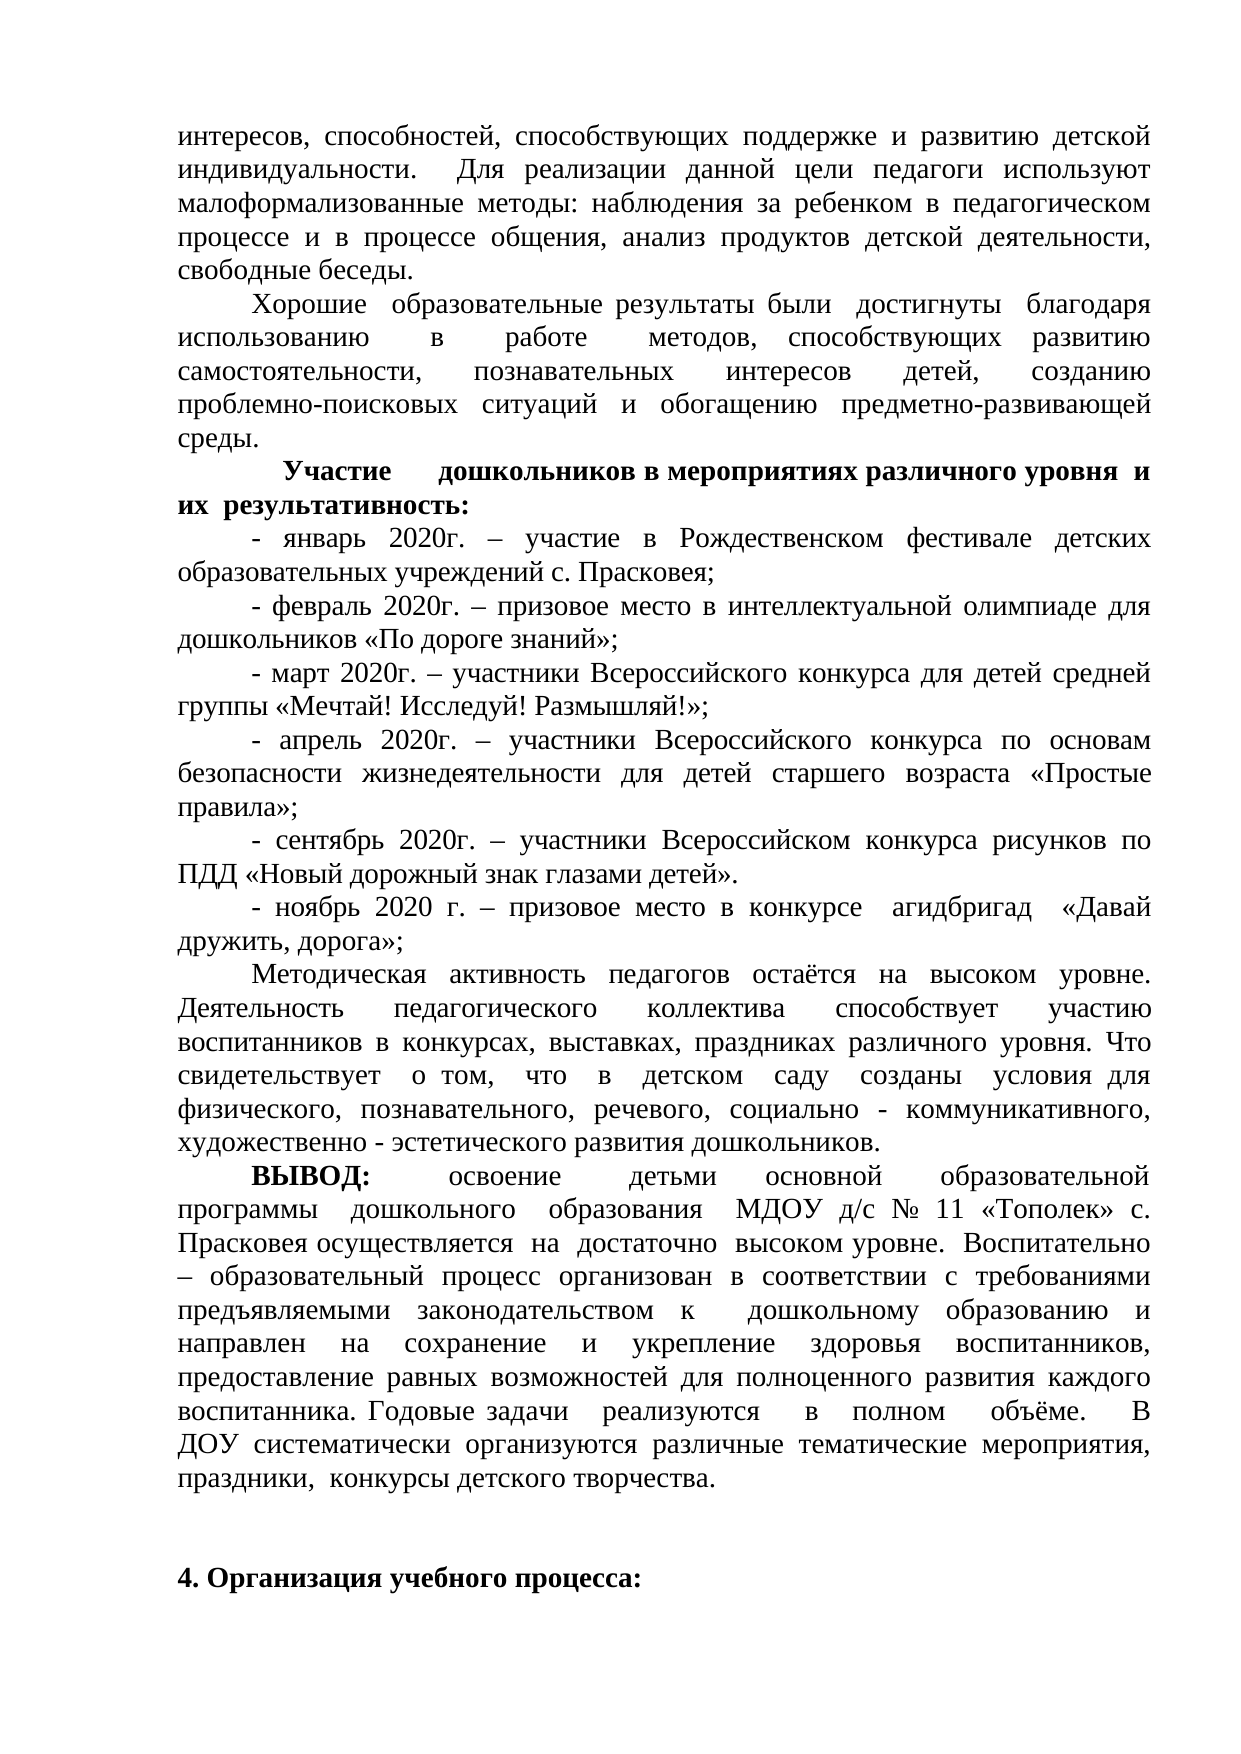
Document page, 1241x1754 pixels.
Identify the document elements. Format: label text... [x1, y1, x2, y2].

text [177, 118, 1152, 286]
text - апрель 2020г. – участники Всероссийского конкурса по основам безопасности жизнедеятельности для детей старшего возраста «Простые правила»; [177, 722, 1152, 822]
text ВЫВОД: освоение детьми основной образовательной программы дошкольного образования МДОУ д/с № 11 «Тополек» с. Прасковея осуществляется на достаточно высоком уровне. Воспитательно – образовательный процесс организован в соответствии с требованиями предъявляемыми законодательством к дошкольному образованию и направлен на сохранение и укрепление здоровья воспитанников, предоставление равных возможностей для полноценного развития каждого воспитанника. Годовые задачи реализуются в полном объёме. В ДОУ систематически организуются различные тематические мероприятия, праздники, конкурсы детского творчества. [177, 1158, 1152, 1493]
text - февраль 2020г. – призовое место в интеллектуальной олимпиаде для дошкольников «По дороге знаний»; [177, 588, 1152, 655]
text - ноябрь 2020 г. – призовое место в конкурсе агидбригад «Давай дружить, дорога»; [177, 889, 1152, 957]
text - март 2020г. – участники Всероссийского конкурса для детей средней группы «Мечтай! Исследуй! Размышляй!»; [177, 655, 1152, 722]
text - сентябрь 2020г. – участники Всероссийском конкурса рисунков по ПДД «Новый дорожный знак глазами детей». [177, 822, 1152, 889]
text - январь 2020г. – участие в Рождественском фестивале детских образовательных учреждений с. Прасковея; [177, 521, 1152, 588]
text Методическая активность педагогов остаётся на высоком уровне. Деятельность педагогического коллектива способствует участию воспитанников в конкурсах, выставках, праздниках различного уровня. Что свидетельствует о том, что в детском саду созданы условия для физического, познавательного, речевого, социально - коммуникативного, художественно - эстетического развития дошкольников. [177, 957, 1152, 1158]
text Участие дошкольников в мероприятиях различного уровня и их результативность: [177, 453, 1152, 521]
text 4. Организация учебного процесса: [177, 1560, 1152, 1594]
text Хорошие образовательные результаты были достигнуты благодаря использованию в работе методов, способствующих развитию самостоятельности, познавательных интересов детей, созданию проблемно-поисковых ситуаций и обогащению предметно-развивающей среды. [177, 286, 1152, 453]
